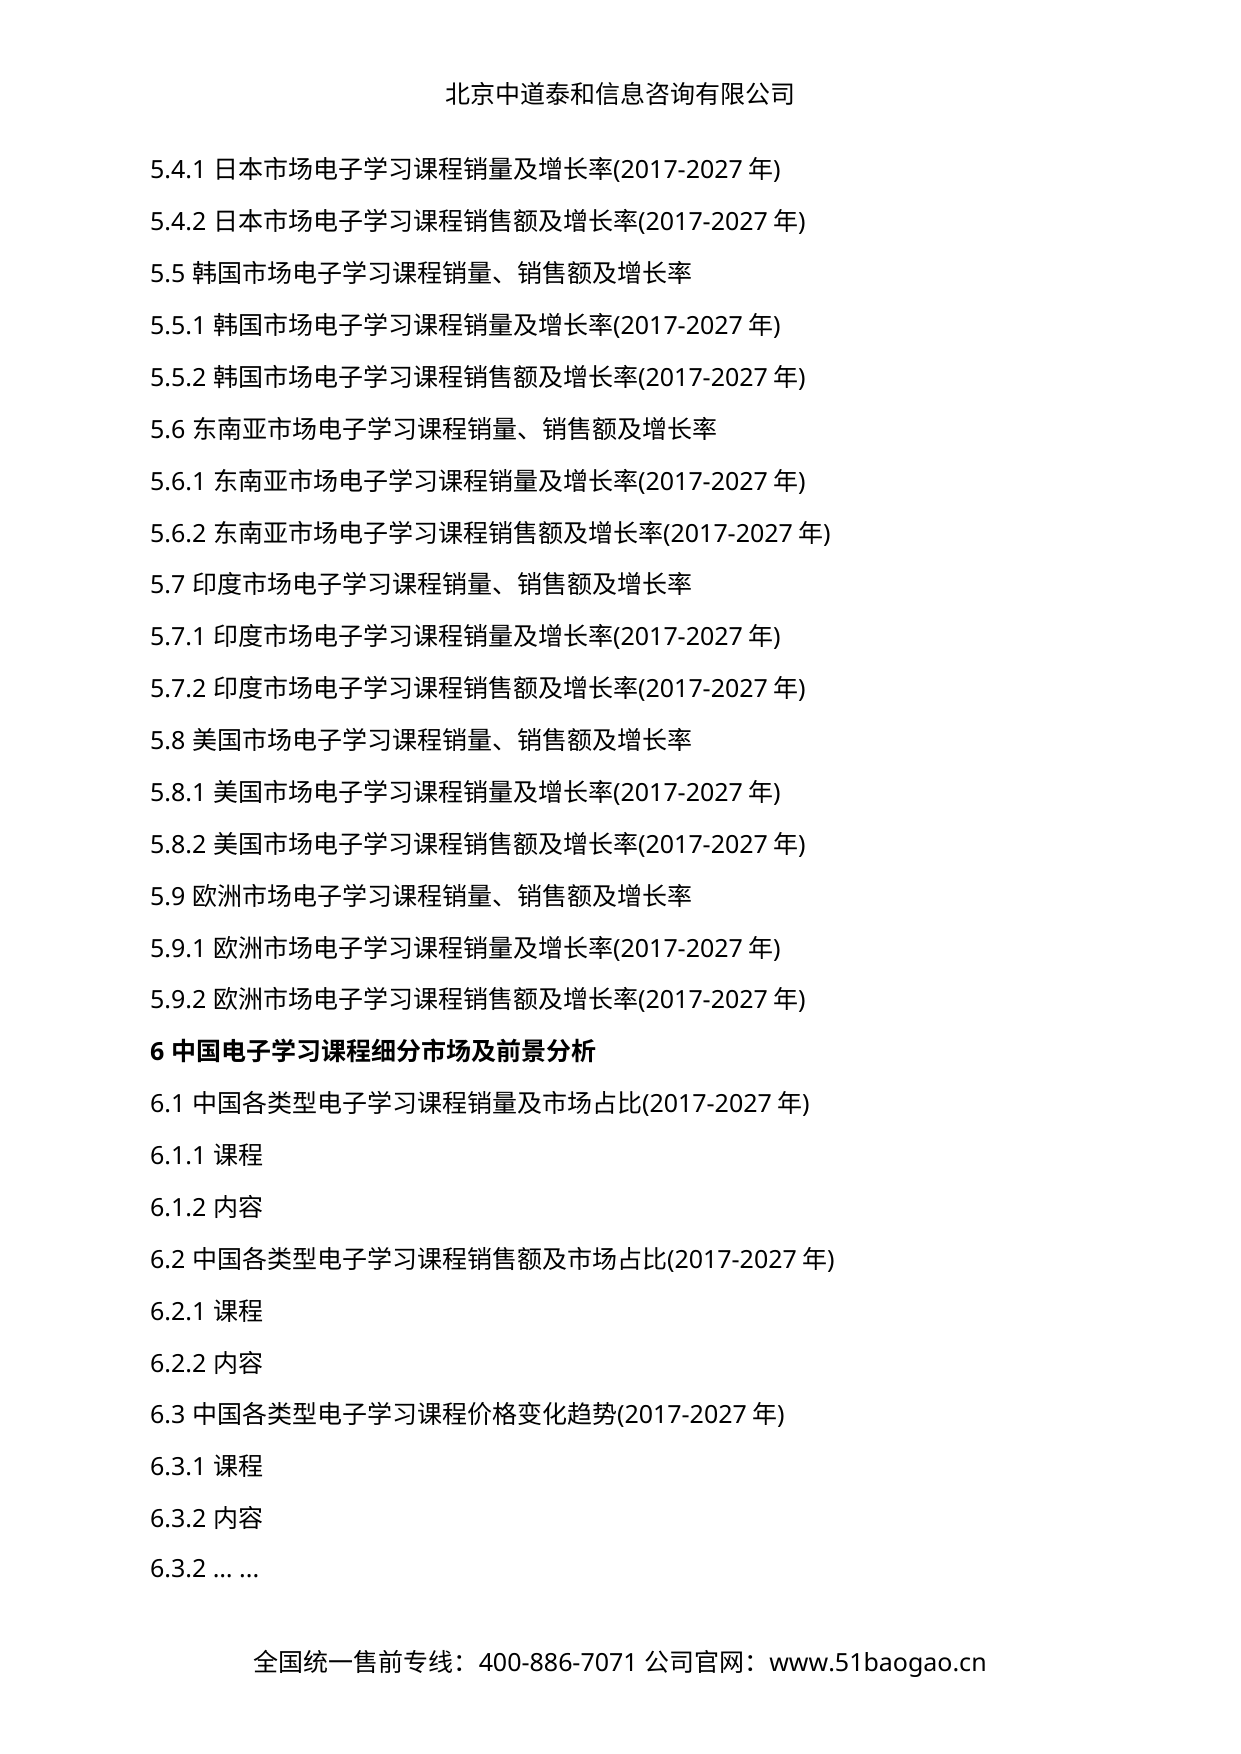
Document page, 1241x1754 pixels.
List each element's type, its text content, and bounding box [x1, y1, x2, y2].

text 6.3 中国各类型电子学习课程价格变化趋势(2017-2027年) [150, 1395, 1090, 1431]
text 5.4.2 日本市场电子学习课程销售额及增长率(2017-2027年) [150, 202, 1090, 238]
text 5.9 欧洲市场电子学习课程销量、销售额及增长率 [150, 876, 1090, 912]
text 5.5.1 韩国市场电子学习课程销量及增长率(2017-2027年) [150, 306, 1090, 342]
text 5.9.1 欧洲市场电子学习课程销量及增长率(2017-2027年) [150, 928, 1090, 964]
text 5.9.2 欧洲市场电子学习课程销售额及增长率(2017-2027年) [150, 980, 1090, 1016]
text 5.8.1 美国市场电子学习课程销量及增长率(2017-2027年) [150, 772, 1090, 809]
text 5.4.1 日本市场电子学习课程销量及增长率(2017-2027年) [150, 150, 1090, 186]
text 6.2 中国各类型电子学习课程销售额及市场占比(2017-2027年) [150, 1239, 1090, 1276]
text 5.6.1 东南亚市场电子学习课程销量及增长率(2017-2027年) [150, 461, 1090, 497]
text 6.3.1 课程 [150, 1447, 1090, 1483]
text 5.7.1 印度市场电子学习课程销量及增长率(2017-2027年) [150, 617, 1090, 653]
text 6.1.2 内容 [150, 1187, 1090, 1224]
text 5.8.2 美国市场电子学习课程销售额及增长率(2017-2027年) [150, 824, 1090, 861]
text 6.2.2 内容 [150, 1343, 1090, 1379]
text 5.6.2 东南亚市场电子学习课程销售额及增长率(2017-2027年) [150, 513, 1090, 549]
text 6.3.2 … ... [150, 1551, 1090, 1585]
text 6 中国电子学习课程细分市场及前景分析 [150, 1032, 1090, 1068]
text 6.2.1 课程 [150, 1291, 1090, 1327]
text 5.6 东南亚市场电子学习课程销量、销售额及增长率 [150, 409, 1090, 446]
text 5.5.2 韩国市场电子学习课程销售额及增长率(2017-2027年) [150, 357, 1090, 394]
text 6.1.1 课程 [150, 1136, 1090, 1172]
text 5.7.2 印度市场电子学习课程销售额及增长率(2017-2027年) [150, 669, 1090, 705]
text 6.3.2 内容 [150, 1499, 1090, 1535]
text 5.8 美国市场电子学习课程销量、销售额及增长率 [150, 721, 1090, 757]
text 5.5 韩国市场电子学习课程销量、销售额及增长率 [150, 254, 1090, 290]
text 5.7 印度市场电子学习课程销量、销售额及增长率 [150, 565, 1090, 601]
text 6.1 中国各类型电子学习课程销量及市场占比(2017-2027年) [150, 1084, 1090, 1120]
